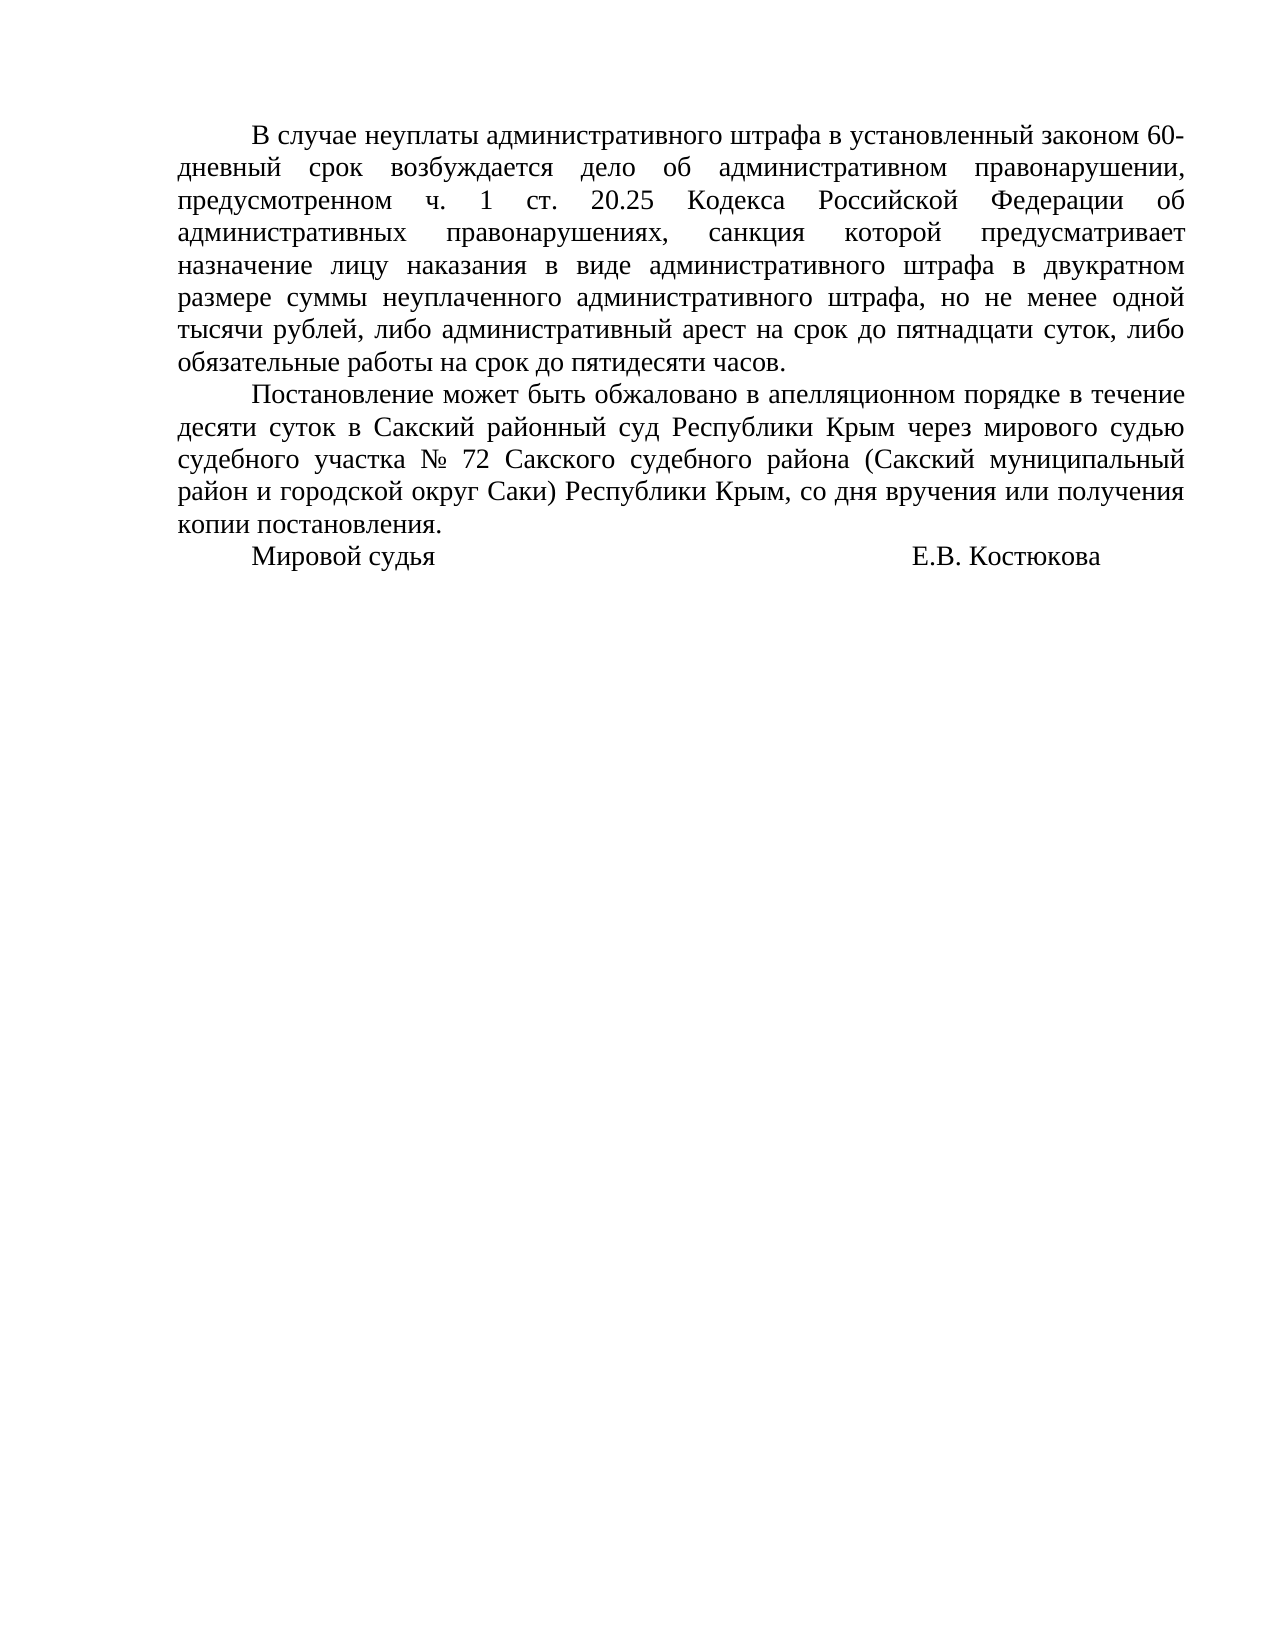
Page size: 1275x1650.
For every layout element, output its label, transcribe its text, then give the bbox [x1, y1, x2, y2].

text Мировой судья Е.В. Костюкова [177, 539, 1186, 572]
text В случае неуплаты административного штрафа в установленный законом 60- дневный срок возбуждается дело об административном правонарушении, предусмотренном ч. 1 ст. 20.25 Кодекса Российской Федерации об административных правонарушениях, санкция которой предусматривает назначение лицу наказания в виде административного штрафа в двукратном размере суммы неуплаченного административного штрафа, но не менее одной тысячи рублей, либо административный арест на срок до пятнадцати суток, либо обязательные работы на срок до пятидесяти часов. [177, 118, 1186, 377]
text Постановление может быть обжаловано в апелляционном порядке в течение десяти суток в Сакский районный суд Республики Крым через мирового судью судебного участка № 72 Сакского судебного района (Сакский муниципальный район и городской округ Саки) Республики Крым, со дня вручения или получения копии постановления. [177, 377, 1186, 539]
